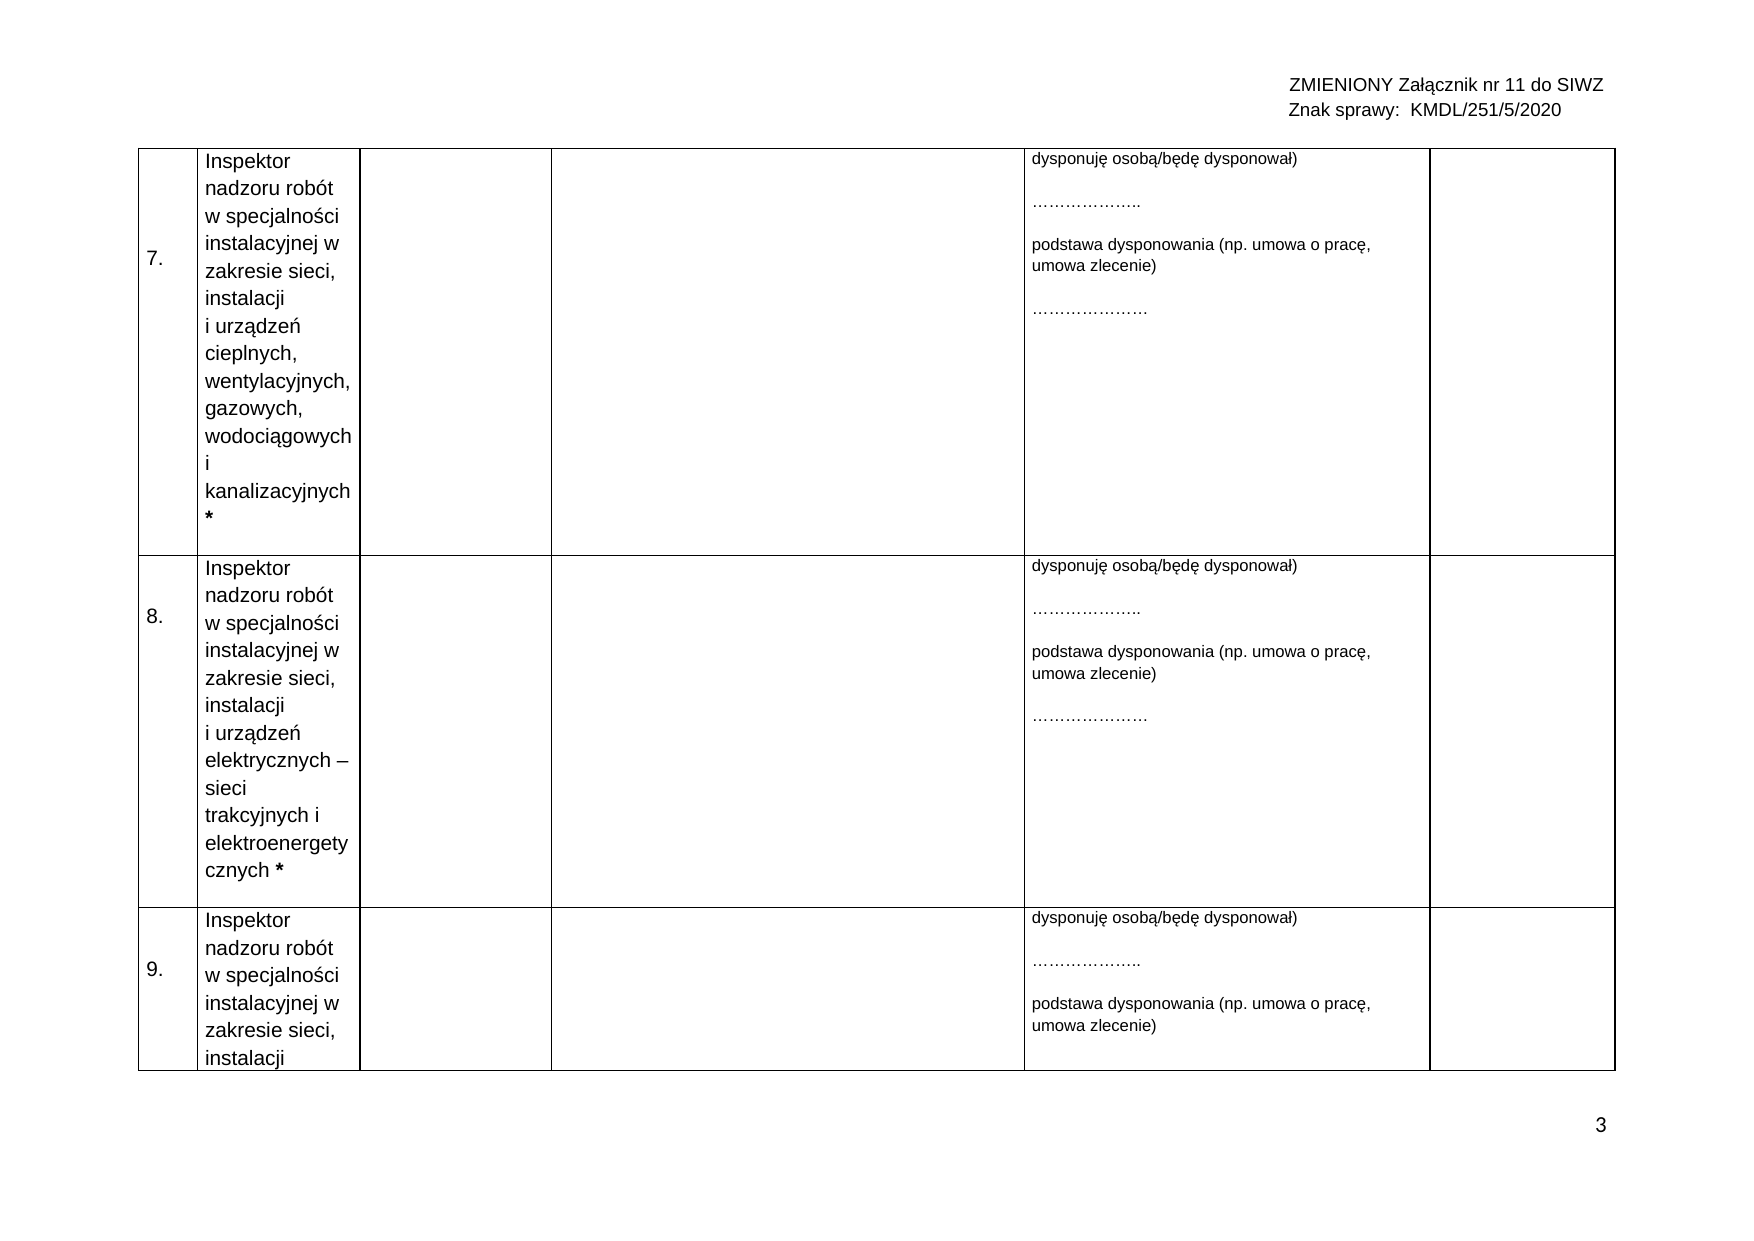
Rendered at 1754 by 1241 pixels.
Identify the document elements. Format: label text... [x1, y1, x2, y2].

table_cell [198, 908, 359, 1069]
table_cell [1431, 556, 1614, 907]
table_cell [361, 556, 551, 907]
table_cell Inspektor nadzoru robót w specjalności instalacyjnej w zakresie sieci, instalacji i urządzeń cieplnych, wentylacyjnych, gazowych, wodociągowych i kanalizacyjnych * [198, 149, 359, 555]
table_cell [552, 556, 1024, 907]
table_cell [1431, 908, 1614, 1069]
table_cell 8. [139, 556, 197, 907]
table_cell dysponuję osobą/będę dysponował) ……………….. podstawa dysponowania (np. umowa o pracę, umowa zlecenie) ………………… [1025, 149, 1429, 555]
table_cell 9. [139, 908, 197, 1069]
table_cell [361, 149, 551, 555]
table_cell dysponuję osobą/będę dysponował) ……………….. podstawa dysponowania (np. umowa o pracę, umowa zlecenie) ………………… [1025, 556, 1429, 907]
table_cell [361, 908, 551, 1069]
table_cell Inspektor nadzoru robót w specjalności instalacyjnej w zakresie sieci, instalacji i urządzeń elektrycznych – sieci trakcyjnych i elektroenergetycznych * [198, 556, 359, 907]
table_cell [552, 908, 1024, 1069]
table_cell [1025, 908, 1429, 1069]
table_cell 7. [139, 149, 197, 555]
table_cell [1431, 149, 1614, 555]
table_cell [552, 149, 1024, 555]
